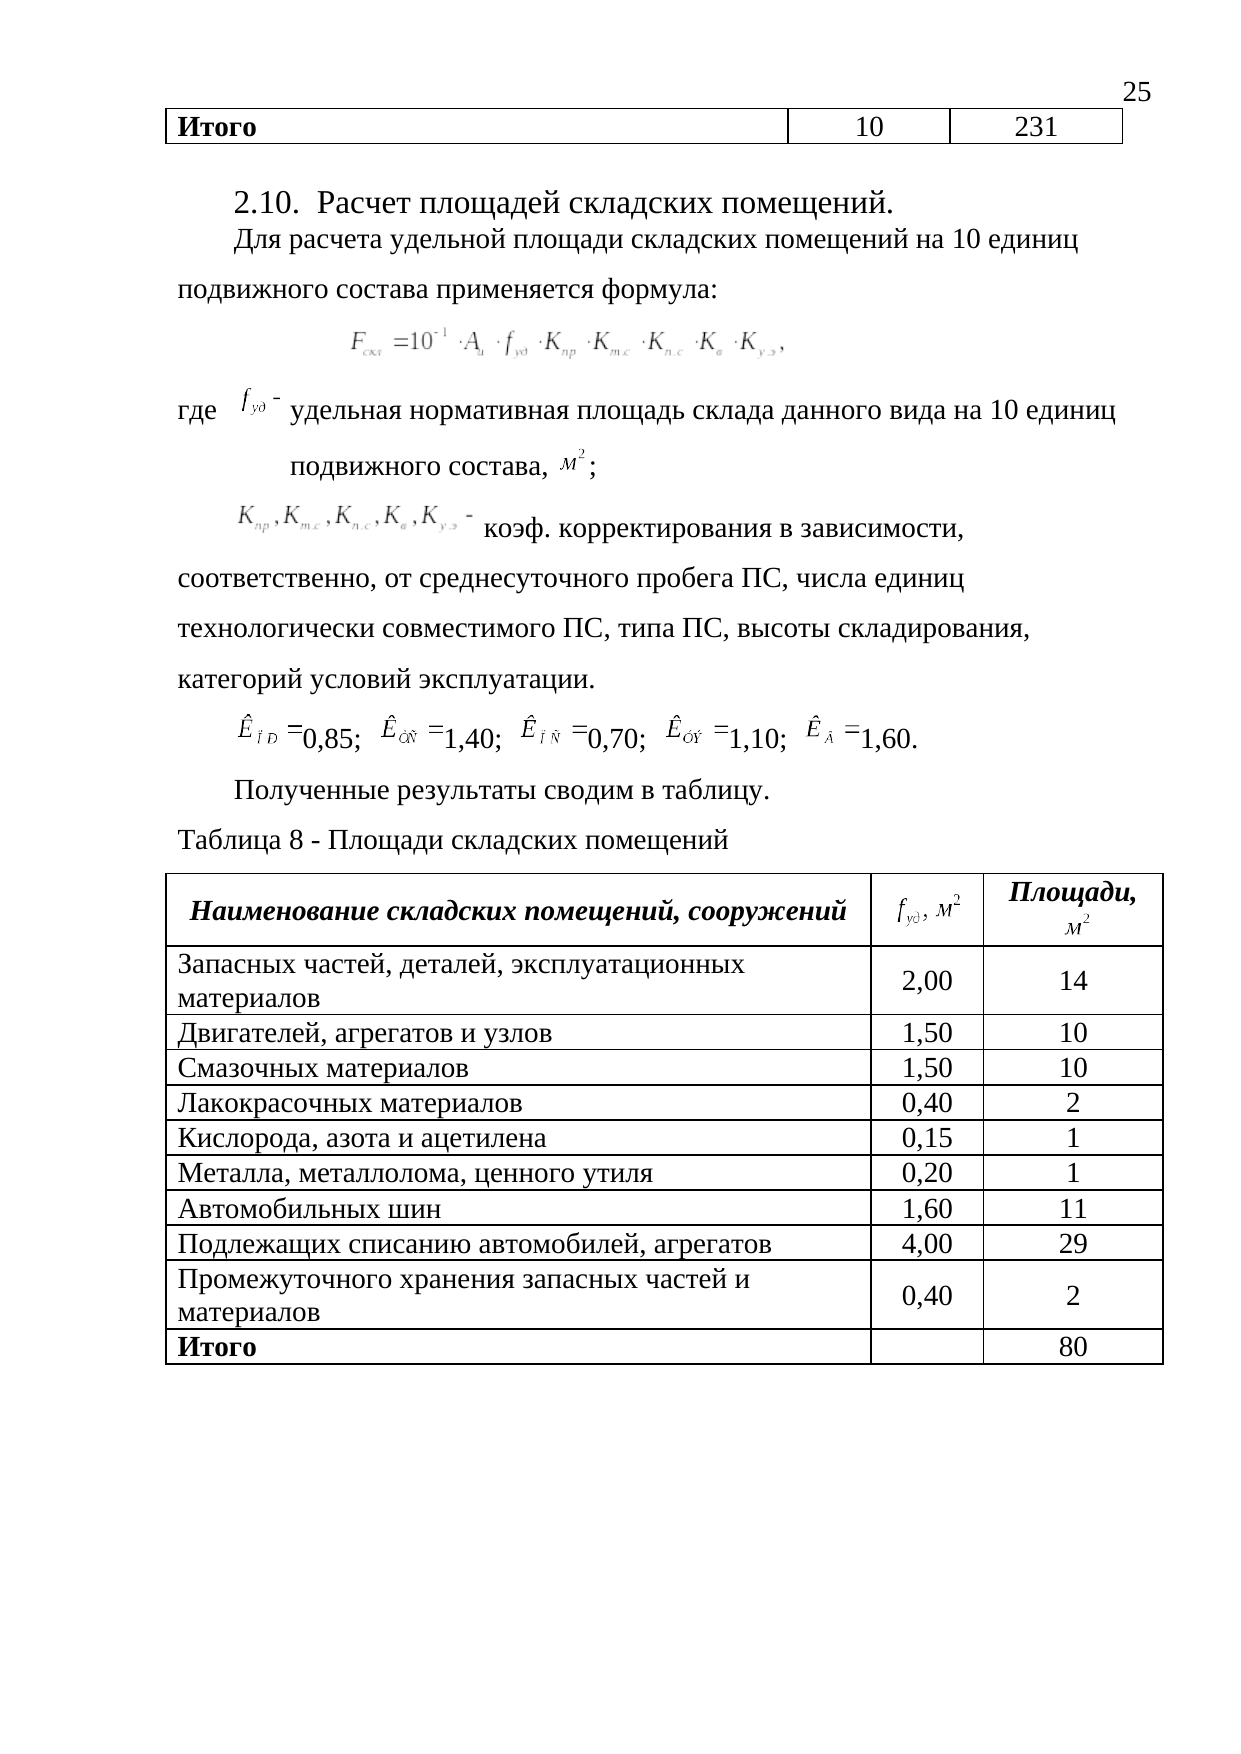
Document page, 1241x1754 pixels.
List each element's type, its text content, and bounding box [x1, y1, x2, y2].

table_cell 0,15 [872, 1121, 983, 1154]
table_cell Промежуточного хранения запасных частей и материалов [167, 1261, 870, 1328]
table_header [872, 874, 983, 945]
table_cell 2,00 [872, 947, 983, 1014]
table_cell Итого [167, 1330, 870, 1363]
text Таблица 8 - Площади складских помещений [177, 822, 1152, 856]
table_cell Лакокрасочных материалов [167, 1086, 870, 1119]
table_cell [872, 1330, 983, 1363]
table_cell Запасных частей, деталей, эксплуатационных материалов [167, 947, 870, 1014]
table_cell 0,40 [872, 1261, 983, 1328]
text подвижного состава, ; [177, 442, 1152, 481]
table_cell 1,50 [872, 1015, 983, 1049]
table_cell 0,20 [872, 1156, 983, 1189]
table_cell 1,50 [872, 1050, 983, 1084]
table_cell 0,40 [872, 1086, 983, 1119]
table_cell Металла, металлолома, ценного утиля [167, 1156, 870, 1189]
table_cell Кислорода, азота и ацетилена [167, 1121, 870, 1154]
table_cell 29 [984, 1226, 1162, 1259]
table_cell 1 [984, 1156, 1162, 1189]
table_cell 2 [984, 1261, 1162, 1328]
table_cell Двигателей, агрегатов и узлов [167, 1015, 870, 1049]
table_cell 1,60 [872, 1191, 983, 1224]
table_cell 2 [984, 1086, 1162, 1119]
table_header Площади, [984, 874, 1162, 945]
table_cell 80 [984, 1330, 1162, 1363]
text 0,85; 1,40; 0,70; 1,10; 1,60. [177, 711, 1152, 755]
table_cell Итого [167, 109, 787, 142]
table_cell 4,00 [872, 1226, 983, 1259]
table_cell 1 [984, 1121, 1162, 1154]
text Для расчета удельной площади складских помещений на 10 единиц подвижного состава применяется формула: [177, 221, 1152, 304]
table_cell Подлежащих списанию автомобилей, агрегатов [167, 1226, 870, 1259]
table_cell 10 [984, 1015, 1162, 1049]
table_cell Смазочных материалов [167, 1050, 870, 1084]
table_cell 14 [984, 947, 1162, 1014]
table_cell 10 [984, 1050, 1162, 1084]
table_cell 10 [789, 109, 949, 142]
text коэф. корректирования в зависимости, соответственно, от среднесуточного пробега ПС, числа единиц технологически совместимого ПС, типа ПС, высоты складирования, категорий условий эксплуатации. [177, 498, 1152, 694]
text где удельная нормативная площадь склада данного вида на 10 единиц [177, 380, 1152, 426]
text Полученные результаты сводим в таблицу. [177, 772, 1152, 805]
text 2.10. Расчет площадей складских помещений. [177, 182, 1152, 221]
table_header Наименование складских помещений, сооружений [167, 874, 870, 945]
table_cell 231 [951, 109, 1122, 142]
table_cell 11 [984, 1191, 1162, 1224]
table_cell Автомобильных шин [167, 1191, 870, 1224]
